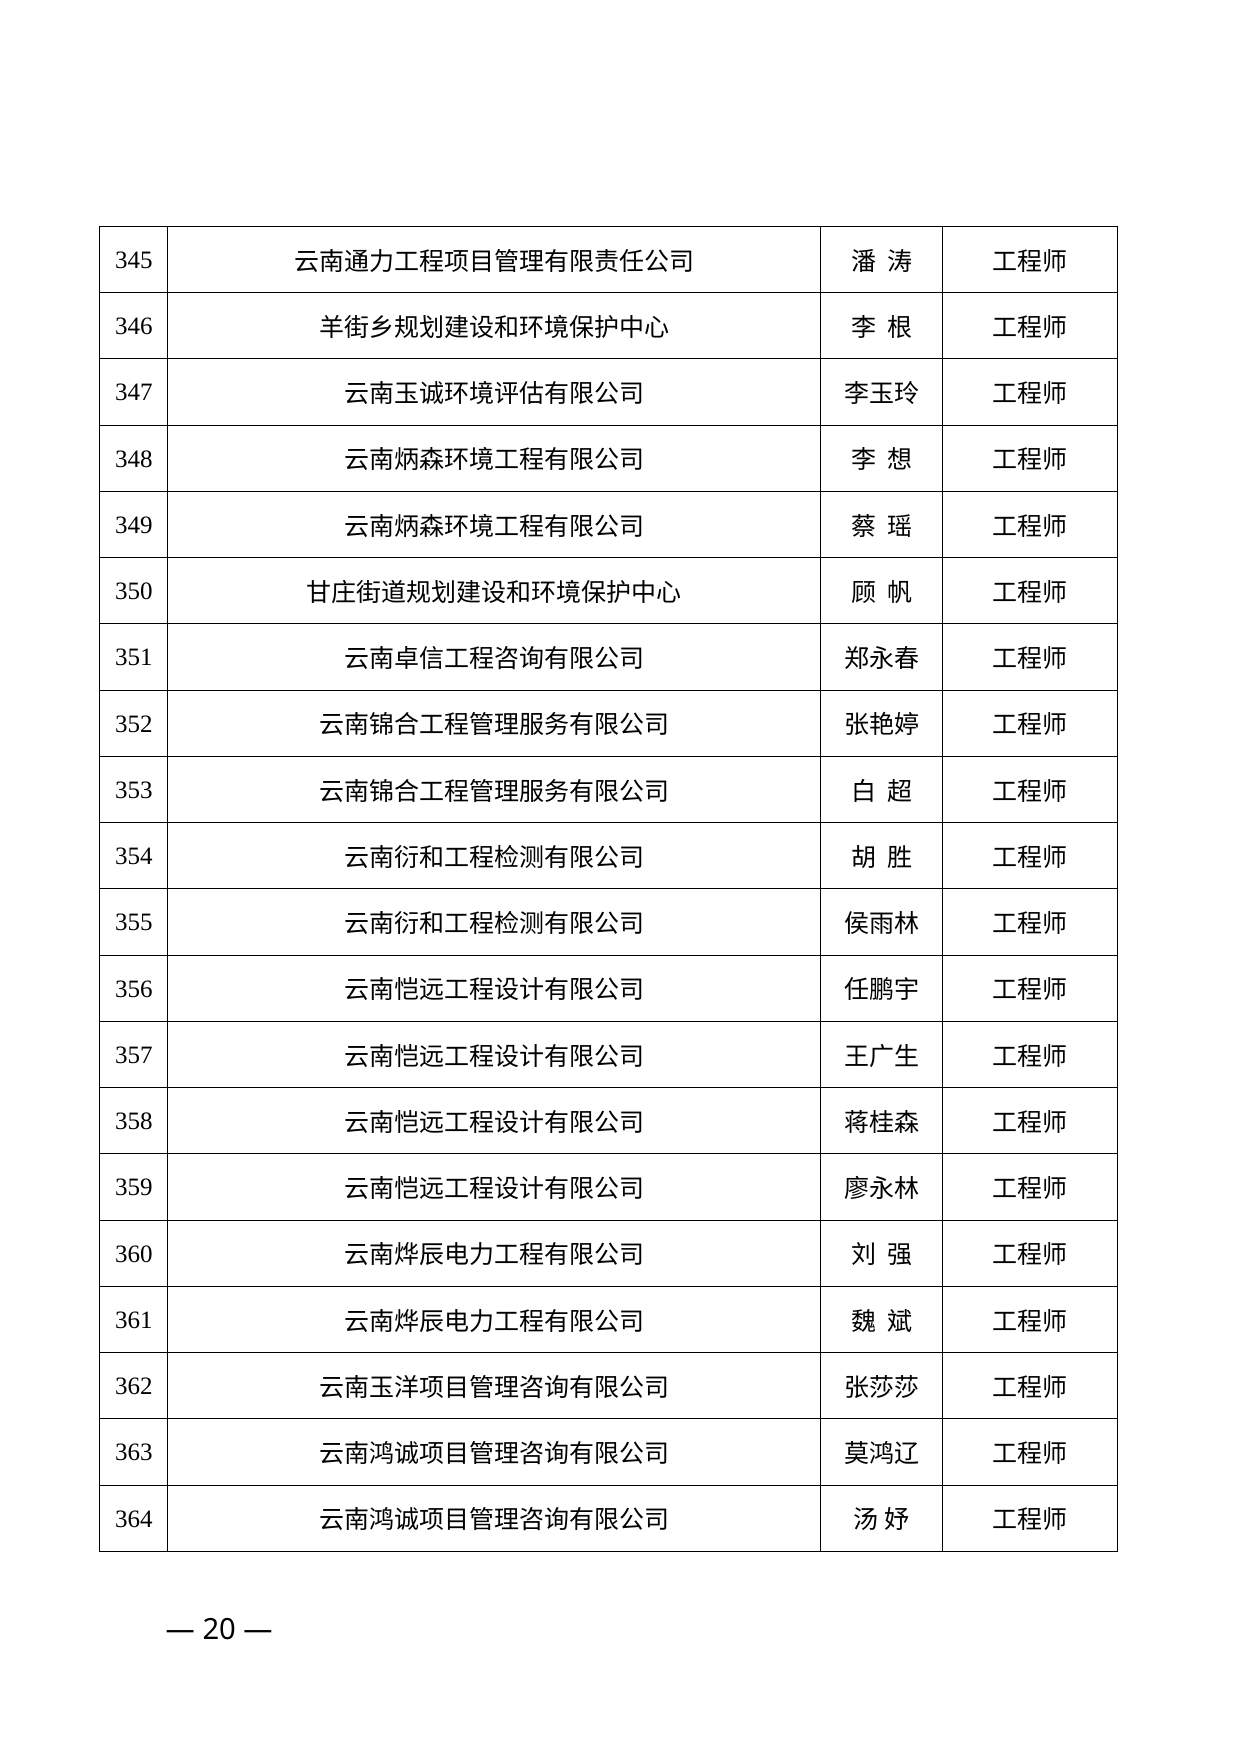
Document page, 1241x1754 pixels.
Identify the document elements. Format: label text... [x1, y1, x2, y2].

table_cell 云南衍和工程检测有限公司 [168, 889, 820, 954]
table_cell 云南衍和工程检测有限公司 [168, 823, 820, 888]
table_cell 郑永春 [821, 624, 942, 689]
table_cell 甘庄街道规划建设和环境保护中心 [168, 558, 820, 623]
table_cell 张艳婷 [821, 691, 942, 756]
table_cell 汤 妤 [821, 1486, 942, 1551]
table_cell 345 [100, 227, 167, 292]
table_cell 云南玉诚环境评估有限公司 [168, 359, 820, 424]
table_cell 工程师 [943, 1221, 1117, 1286]
table_cell 工程师 [943, 1154, 1117, 1219]
table_cell 工程师 [943, 293, 1117, 358]
table_cell 刘 强 [821, 1221, 942, 1286]
table_cell 蔡 瑶 [821, 492, 942, 557]
table_cell 工程师 [943, 1287, 1117, 1352]
table_cell 莫鸿辽 [821, 1419, 942, 1484]
table_cell 廖永林 [821, 1154, 942, 1219]
table_cell 王广生 [821, 1022, 942, 1087]
table_cell 工程师 [943, 1088, 1117, 1153]
table_cell 云南恺远工程设计有限公司 [168, 1022, 820, 1087]
table_cell 347 [100, 359, 167, 424]
table_cell 364 [100, 1486, 167, 1551]
table_cell 352 [100, 691, 167, 756]
table_cell 工程师 [943, 227, 1117, 292]
table_cell 蒋桂森 [821, 1088, 942, 1153]
table_cell 魏 斌 [821, 1287, 942, 1352]
table_cell 云南锦合工程管理服务有限公司 [168, 691, 820, 756]
table_cell 任鹏宇 [821, 956, 942, 1021]
table_cell 云南恺远工程设计有限公司 [168, 956, 820, 1021]
table_cell 云南鸿诚项目管理咨询有限公司 [168, 1486, 820, 1551]
table_cell 351 [100, 624, 167, 689]
table_cell 云南恺远工程设计有限公司 [168, 1154, 820, 1219]
table_cell 顾 帆 [821, 558, 942, 623]
table_cell 354 [100, 823, 167, 888]
table_cell 360 [100, 1221, 167, 1286]
table_cell 李 根 [821, 293, 942, 358]
table_cell 潘 涛 [821, 227, 942, 292]
table_cell 工程师 [943, 492, 1117, 557]
table_cell 工程师 [943, 956, 1117, 1021]
table_cell 云南烨辰电力工程有限公司 [168, 1221, 820, 1286]
table_cell 白 超 [821, 757, 942, 822]
table_cell 工程师 [943, 558, 1117, 623]
table_cell 348 [100, 426, 167, 491]
table_cell 358 [100, 1088, 167, 1153]
table_cell 云南鸿诚项目管理咨询有限公司 [168, 1419, 820, 1484]
table_cell 346 [100, 293, 167, 358]
table_cell 云南恺远工程设计有限公司 [168, 1088, 820, 1153]
table_cell 355 [100, 889, 167, 954]
table_cell 工程师 [943, 426, 1117, 491]
table_cell 工程师 [943, 624, 1117, 689]
table_cell 工程师 [943, 757, 1117, 822]
table_cell 349 [100, 492, 167, 557]
table_cell 云南烨辰电力工程有限公司 [168, 1287, 820, 1352]
table_cell 李 想 [821, 426, 942, 491]
table_cell 羊街乡规划建设和环境保护中心 [168, 293, 820, 358]
table_cell 云南玉洋项目管理咨询有限公司 [168, 1353, 820, 1418]
table_cell 张莎莎 [821, 1353, 942, 1418]
table_cell 工程师 [943, 889, 1117, 954]
table_cell 云南炳森环境工程有限公司 [168, 492, 820, 557]
table_cell 363 [100, 1419, 167, 1484]
table_cell 胡 胜 [821, 823, 942, 888]
table_cell 357 [100, 1022, 167, 1087]
table_cell 工程师 [943, 1353, 1117, 1418]
table_cell 李玉玲 [821, 359, 942, 424]
table_cell 工程师 [943, 1419, 1117, 1484]
table_cell 云南炳森环境工程有限公司 [168, 426, 820, 491]
table_cell 工程师 [943, 823, 1117, 888]
table_cell 359 [100, 1154, 167, 1219]
table_cell 362 [100, 1353, 167, 1418]
table_cell 356 [100, 956, 167, 1021]
table_cell 工程师 [943, 691, 1117, 756]
table_cell 工程师 [943, 359, 1117, 424]
table_cell 工程师 [943, 1022, 1117, 1087]
table_cell 云南卓信工程咨询有限公司 [168, 624, 820, 689]
table_cell 350 [100, 558, 167, 623]
table_cell 侯雨林 [821, 889, 942, 954]
table_cell 云南通力工程项目管理有限责任公司 [168, 227, 820, 292]
table_cell 353 [100, 757, 167, 822]
table_cell 361 [100, 1287, 167, 1352]
table_cell 工程师 [943, 1486, 1117, 1551]
table_cell 云南锦合工程管理服务有限公司 [168, 757, 820, 822]
